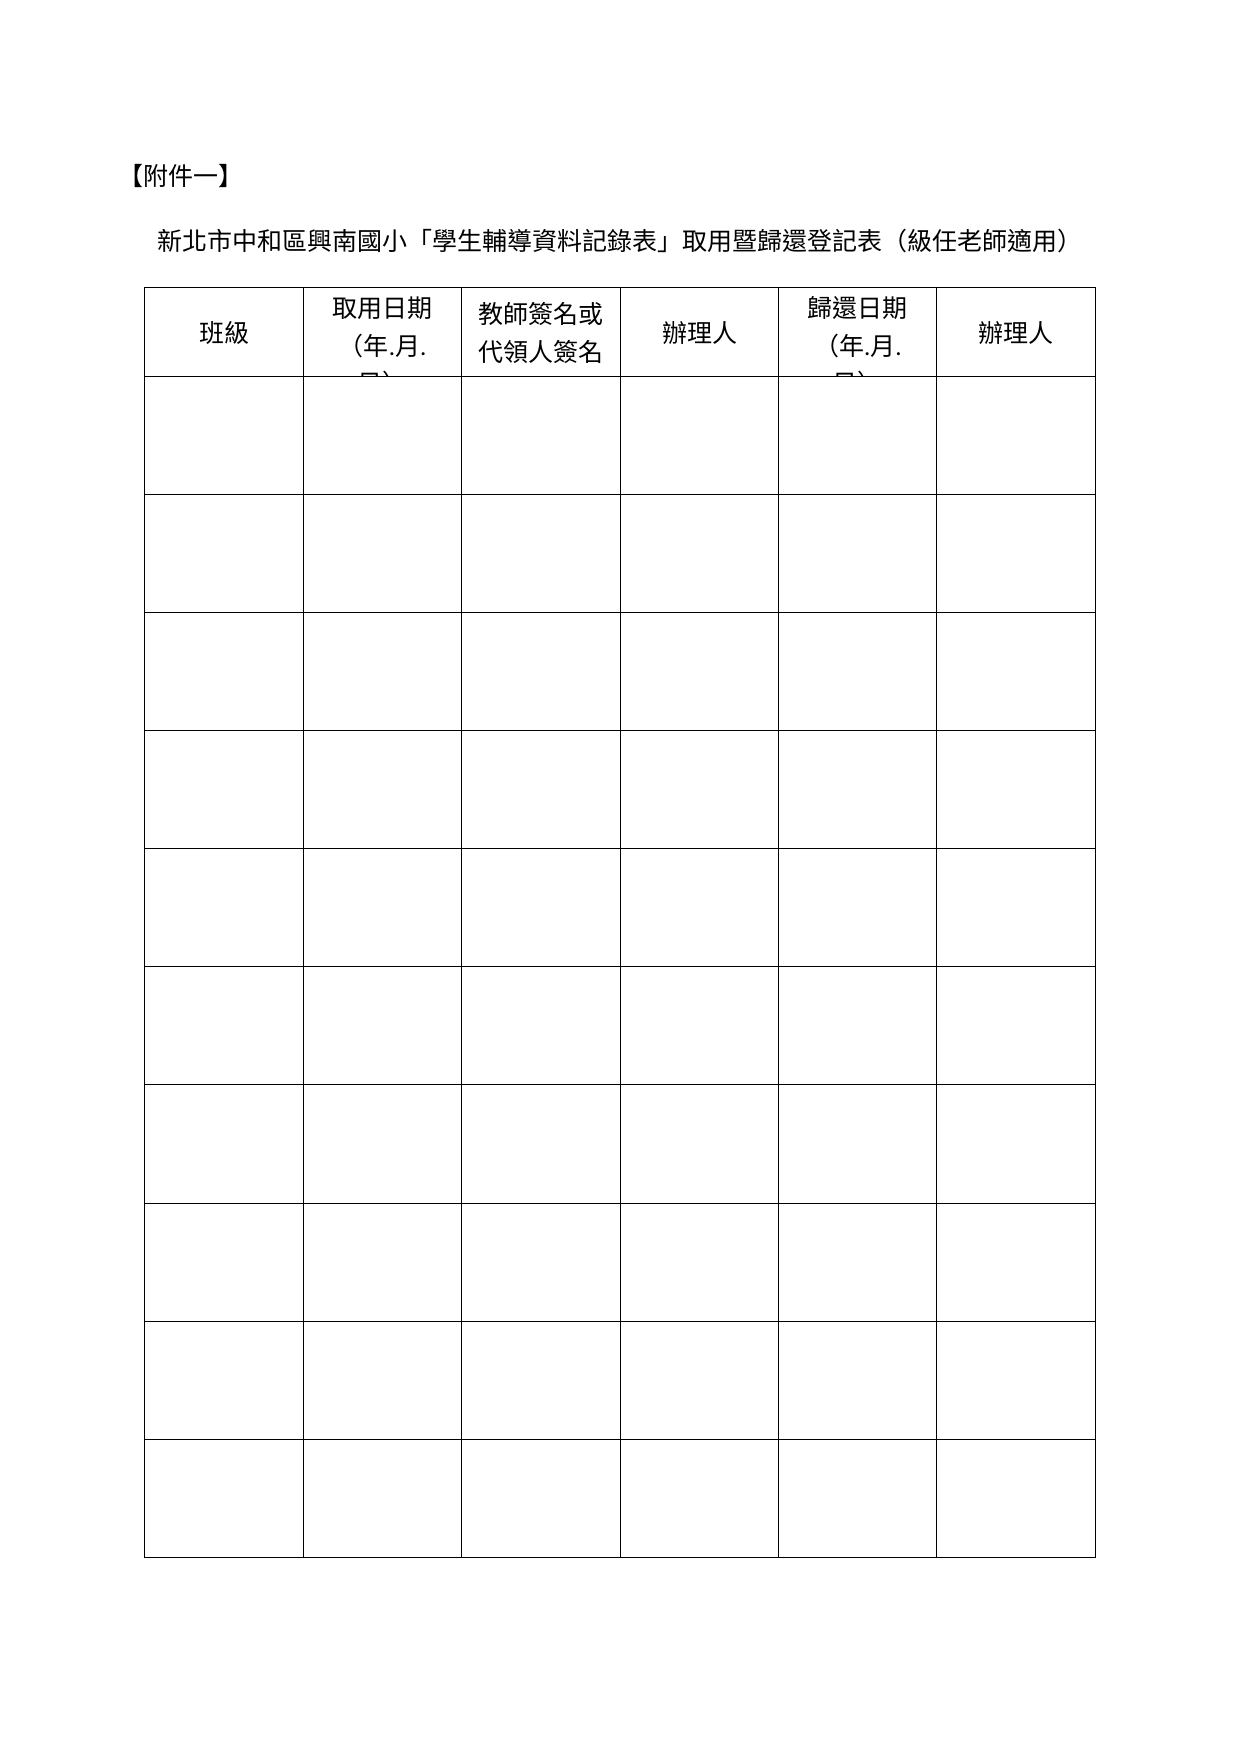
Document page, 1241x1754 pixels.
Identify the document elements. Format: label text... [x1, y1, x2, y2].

table_cell [937, 1440, 1095, 1557]
table_cell [462, 849, 620, 966]
table_cell [145, 613, 303, 730]
table_cell [779, 1085, 936, 1202]
table_cell [304, 967, 461, 1084]
table_cell [621, 377, 778, 494]
table_cell [145, 1440, 303, 1557]
table_cell [304, 1440, 461, 1557]
table_cell [145, 377, 303, 494]
table_cell [462, 377, 620, 494]
table_cell [145, 1204, 303, 1321]
table_cell [937, 1322, 1095, 1439]
table_cell [304, 1204, 461, 1321]
table_cell [304, 731, 461, 848]
table_cell [621, 1440, 778, 1557]
table_cell [779, 1440, 936, 1557]
table_cell [937, 849, 1095, 966]
table_cell [937, 967, 1095, 1084]
table_header 班級 [145, 288, 303, 376]
table_cell [779, 849, 936, 966]
table_cell [621, 731, 778, 848]
table_cell [304, 495, 461, 612]
table_cell [304, 1085, 461, 1202]
table_cell [937, 377, 1095, 494]
table_cell [462, 967, 620, 1084]
table_cell [937, 495, 1095, 612]
table_cell [937, 613, 1095, 730]
table_cell [621, 849, 778, 966]
table_cell [304, 613, 461, 730]
table_cell [145, 731, 303, 848]
table_cell [462, 613, 620, 730]
table_cell [779, 1322, 936, 1439]
table_cell [779, 495, 936, 612]
table_cell [937, 1085, 1095, 1202]
table_cell [462, 731, 620, 848]
table_cell [145, 1322, 303, 1439]
table_cell [304, 377, 461, 494]
table_cell [621, 967, 778, 1084]
table_header 取用日期（年.月.日） [304, 288, 461, 376]
table_header 辦理人 [937, 288, 1095, 376]
table_cell [462, 1440, 620, 1557]
table_header 教師簽名或代領人簽名 [462, 288, 620, 376]
table_cell [304, 849, 461, 966]
table_cell [779, 613, 936, 730]
table_cell [462, 1085, 620, 1202]
table_cell [304, 1322, 461, 1439]
table_cell [937, 731, 1095, 848]
table_cell [621, 1204, 778, 1321]
table_cell [462, 495, 620, 612]
table_cell [145, 1085, 303, 1202]
table_cell [779, 1204, 936, 1321]
text 【附件一】 [118, 156, 1122, 192]
table_cell [145, 849, 303, 966]
table_header 辦理人 [621, 288, 778, 376]
table_header 歸還日期（年.月.日） [779, 288, 936, 376]
table_cell [621, 1085, 778, 1202]
table_cell [145, 967, 303, 1084]
table_cell [621, 495, 778, 612]
table_cell [462, 1204, 620, 1321]
table_cell [462, 1322, 620, 1439]
table_cell [621, 1322, 778, 1439]
table_cell [779, 377, 936, 494]
table_cell [779, 967, 936, 1084]
table_cell [621, 613, 778, 730]
table_cell [145, 495, 303, 612]
table_cell [937, 1204, 1095, 1321]
table_cell [779, 731, 936, 848]
text 新北市中和區興南國小「學生輔導資料記錄表」取用暨歸還登記表（級任老師適用） [118, 222, 1122, 258]
